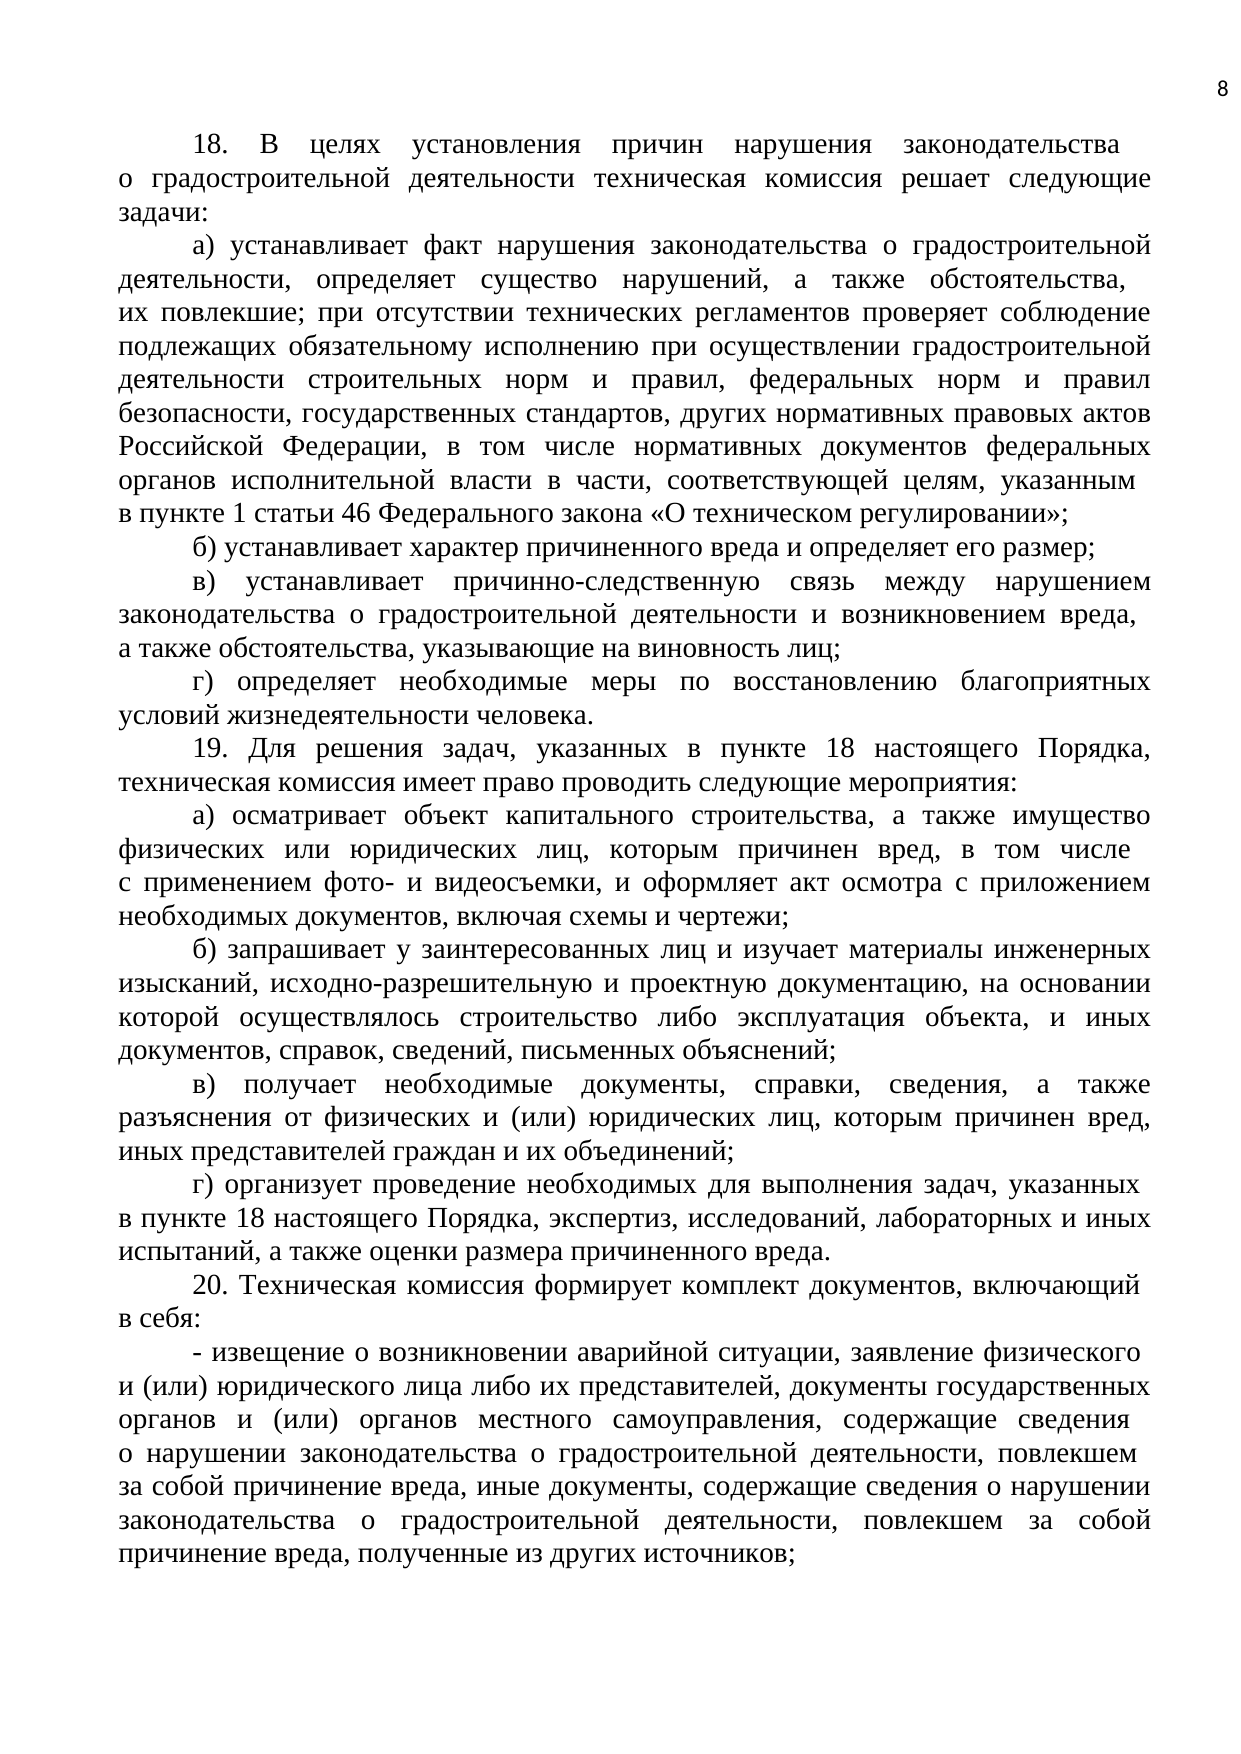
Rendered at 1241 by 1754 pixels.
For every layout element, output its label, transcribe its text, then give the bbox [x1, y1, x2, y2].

text 18. В целях установления причин нарушения законодательства о градостроительной деятельности техническая комиссия решает следующие задачи: [118, 127, 1152, 227]
text в) устанавливает причинно-следственную связь между нарушением законодательства о градостроительной деятельности и возникновением вреда, а также обстоятельства, указывающие на виновность лиц; [118, 563, 1152, 663]
text а) устанавливает факт нарушения законодательства о градостроительной деятельности, определяет существо нарушений, а также обстоятельства, их повлекшие; при отсутствии технических регламентов проверяет соблюдение подлежащих обязательному исполнению при осуществлении градостроительной деятельности строительных норм и правил, федеральных норм и правил безопасности, государственных стандартов, других нормативных правовых актов Российской Федерации, в том числе нормативных документов федеральных органов исполнительной власти в части, соответствующей целям, указанным в пункте 1 статьи 46 Федерального закона «О техническом регулировании»; [118, 227, 1152, 529]
text г) организует проведение необходимых для выполнения задач, указанных в пункте 18 настоящего Порядка, экспертиз, исследований, лабораторных и иных испытаний, а также оценки размера причиненного вреда. [118, 1166, 1152, 1267]
text г) определяет необходимые меры по восстановлению благоприятных условий жизнедеятельности человека. [118, 663, 1152, 730]
text а) осматривает объект капитального строительства, а также имущество физических или юридических лиц, которым причинен вред, в том числе с применением фото- и видеосъемки, и оформляет акт осмотра с приложением необходимых документов, включая схемы и чертежи; [118, 797, 1152, 932]
text - извещение о возникновении аварийной ситуации, заявление физического и (или) юридического лица либо их представителей, документы государственных органов и (или) органов местного самоуправления, содержащие сведения о нарушении законодательства о градостроительной деятельности, повлекшем за собой причинение вреда, иные документы, содержащие сведения о нарушении законодательства о градостроительной деятельности, повлекшем за собой причинение вреда, полученные из других источников; [118, 1334, 1152, 1569]
text б) устанавливает характер причиненного вреда и определяет его размер; [118, 529, 1152, 563]
text в) получает необходимые документы, справки, сведения, а также разъяснения от физических и (или) юридических лиц, которым причинен вред, иных представителей граждан и их объединений; [118, 1066, 1152, 1166]
text 19. Для решения задач, указанных в пункте 18 настоящего Порядка, техническая комиссия имеет право проводить следующие мероприятия: [118, 730, 1152, 797]
text б) запрашивает у заинтересованных лиц и изучает материалы инженерных изысканий, исходно-разрешительную и проектную документацию, на основании которой осуществлялось строительство либо эксплуатация объекта, и иных документов, справок, сведений, письменных объяснений; [118, 932, 1152, 1066]
text 20. Техническая комиссия формирует комплект документов, включающий в себя: [118, 1267, 1152, 1334]
